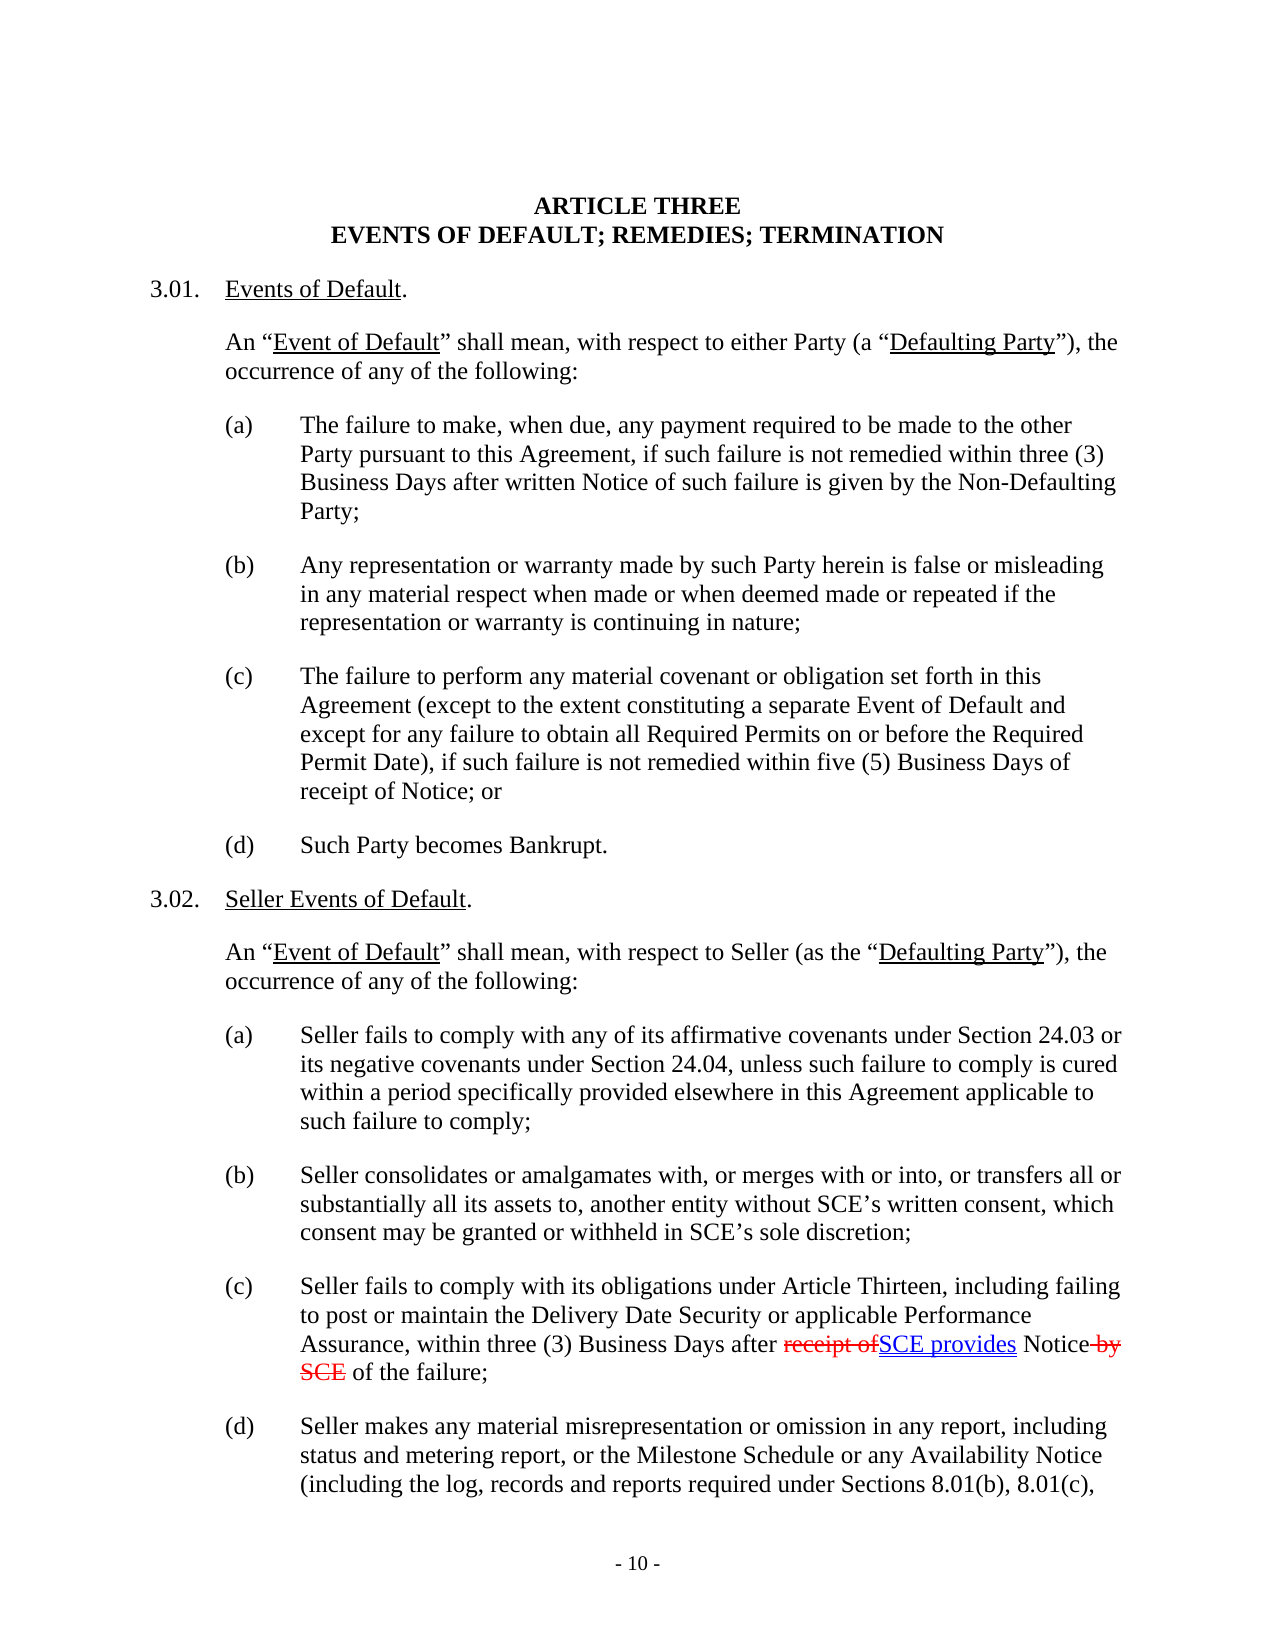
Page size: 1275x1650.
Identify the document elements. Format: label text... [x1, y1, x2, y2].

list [225, 1411, 1125, 1497]
list Such Party becomes Bankrupt. [225, 830, 1125, 859]
list The failure to perform any material covenant or obligation set forth in this Agreement (except to the extent constituting a separate Event of Default and except for any failure to obtain all Required Permits on or before the Required Permit Date), if such failure is not remedied within five (5) Business Days of receipt of Notice; or [225, 661, 1125, 805]
list The failure to make, when due, any payment required to be made to the other Party pursuant to this Agreement, if such failure is not remedied within three (3) Business Days after written Notice of such failure is given by the Non-Defaulting Party; [225, 410, 1125, 525]
subtitle ARTICLE THREE [150, 191, 1125, 220]
subtitle EVENTS OF DEFAULT; REMEDIES; TERMINATION [150, 220, 1125, 249]
list Seller consolidates or amalgamates with, or merges with or into, or transfers all or substantially all its assets to, another entity without SCE’s written consent, which consent may be granted or withheld in SCE’s sole discretion; [225, 1160, 1125, 1246]
list Seller fails to comply with any of its affirmative covenants under Section 24.03 or its negative covenants under Section 24.04, unless such failure to comply is cured within a period specifically provided elsewhere in this Agreement applicable to such failure to comply; [225, 1020, 1125, 1135]
list Any representation or warranty made by such Party herein is false or misleading in any material respect when made or when deemed made or repeated if the representation or warranty is continuing in nature; [225, 550, 1125, 636]
text An “Event of Default” shall mean, with respect to Seller (as the “Defaulting Party”), the occurrence of any of the following: [225, 937, 1125, 995]
list Seller fails to comply with its obligations under Article Thirteen, including failing to post or maintain the Delivery Date Security or applicable Performance Assurance, within three (3) Business Days after receipt ofSCE provides Notice by SCE of the failure; [225, 1271, 1125, 1386]
text An “Event of Default” shall mean, with respect to either Party (a “Defaulting Party”), the occurrence of any of the following: [225, 327, 1125, 385]
list Seller Events of Default. [150, 884, 1125, 912]
list Events of Default. [150, 274, 1125, 302]
